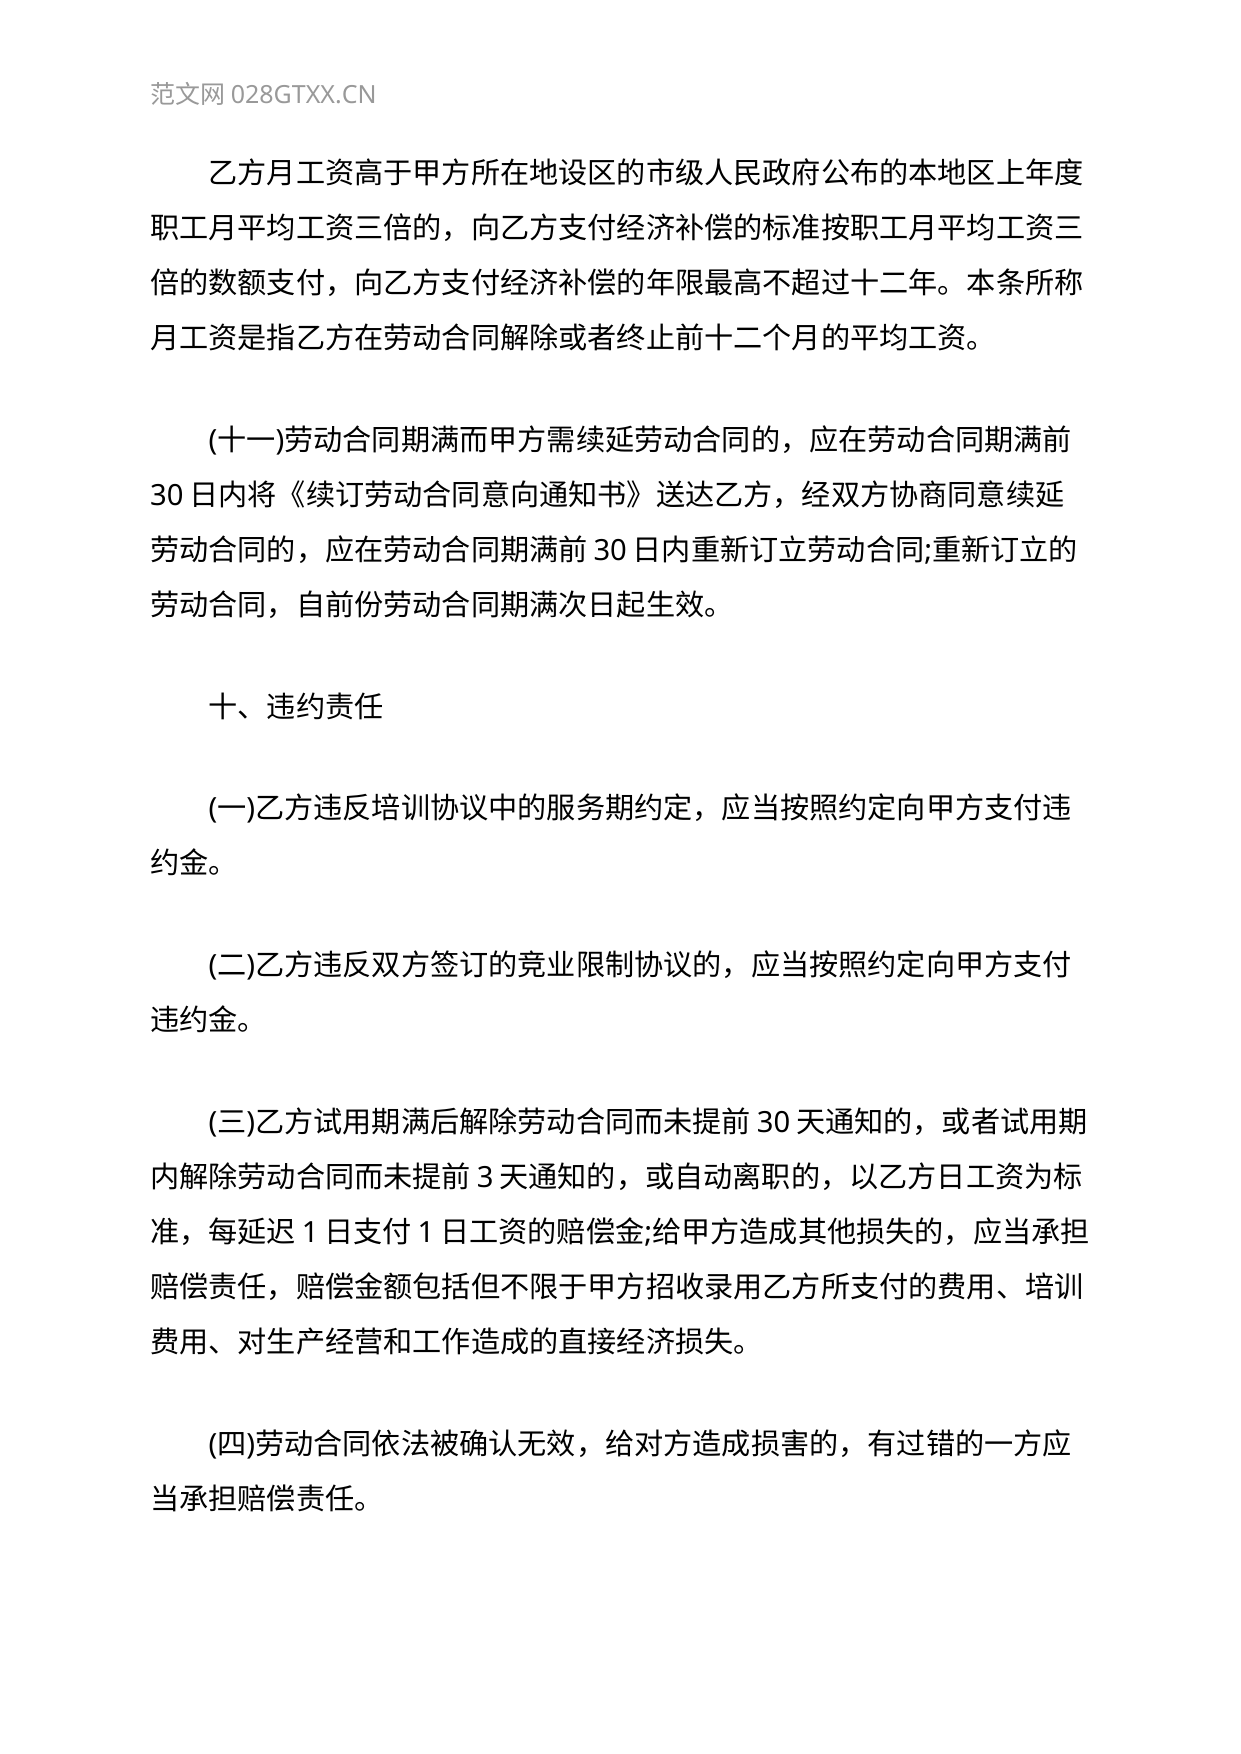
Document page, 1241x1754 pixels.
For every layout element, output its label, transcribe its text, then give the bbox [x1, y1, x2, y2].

text (二)乙方违反双方签订的竞业限制协议的，应当按照约定向甲方支付违约金。 [150, 942, 1090, 1039]
text (一)乙方违反培训协议中的服务期约定，应当按照约定向甲方支付违约金。 [150, 785, 1090, 882]
text (三)乙方试用期满后解除劳动合同而未提前30天通知的，或者试用期内解除劳动合同而未提前3天通知的，或自动离职的，以乙方日工资为标准，每延迟1日支付1日工资的赔偿金;给甲方造成其他损失的，应当承担赔偿责任，赔偿金额包括但不限于甲方招收录用乙方所支付的费用、培训费用、对生产经营和工作造成的直接经济损失。 [150, 1098, 1090, 1361]
text (十一)劳动合同期满而甲方需续延劳动合同的，应在劳动合同期满前30日内将《续订劳动合同意向通知书》送达乙方，经双方协商同意续延劳动合同的，应在劳动合同期满前30日内重新订立劳动合同;重新订立的劳动合同，自前份劳动合同期满次日起生效。 [150, 416, 1090, 624]
text 十、违约责任 [150, 683, 1090, 726]
text 乙方月工资高于甲方所在地设区的市级人民政府公布的本地区上年度职工月平均工资三倍的，向乙方支付经济补偿的标准按职工月平均工资三倍的数额支付，向乙方支付经济补偿的年限最高不超过十二年。本条所称月工资是指乙方在劳动合同解除或者终止前十二个月的平均工资。 [150, 150, 1090, 357]
text (四)劳动合同依法被确认无效，给对方造成损害的，有过错的一方应当承担赔偿责任。 [150, 1420, 1090, 1517]
